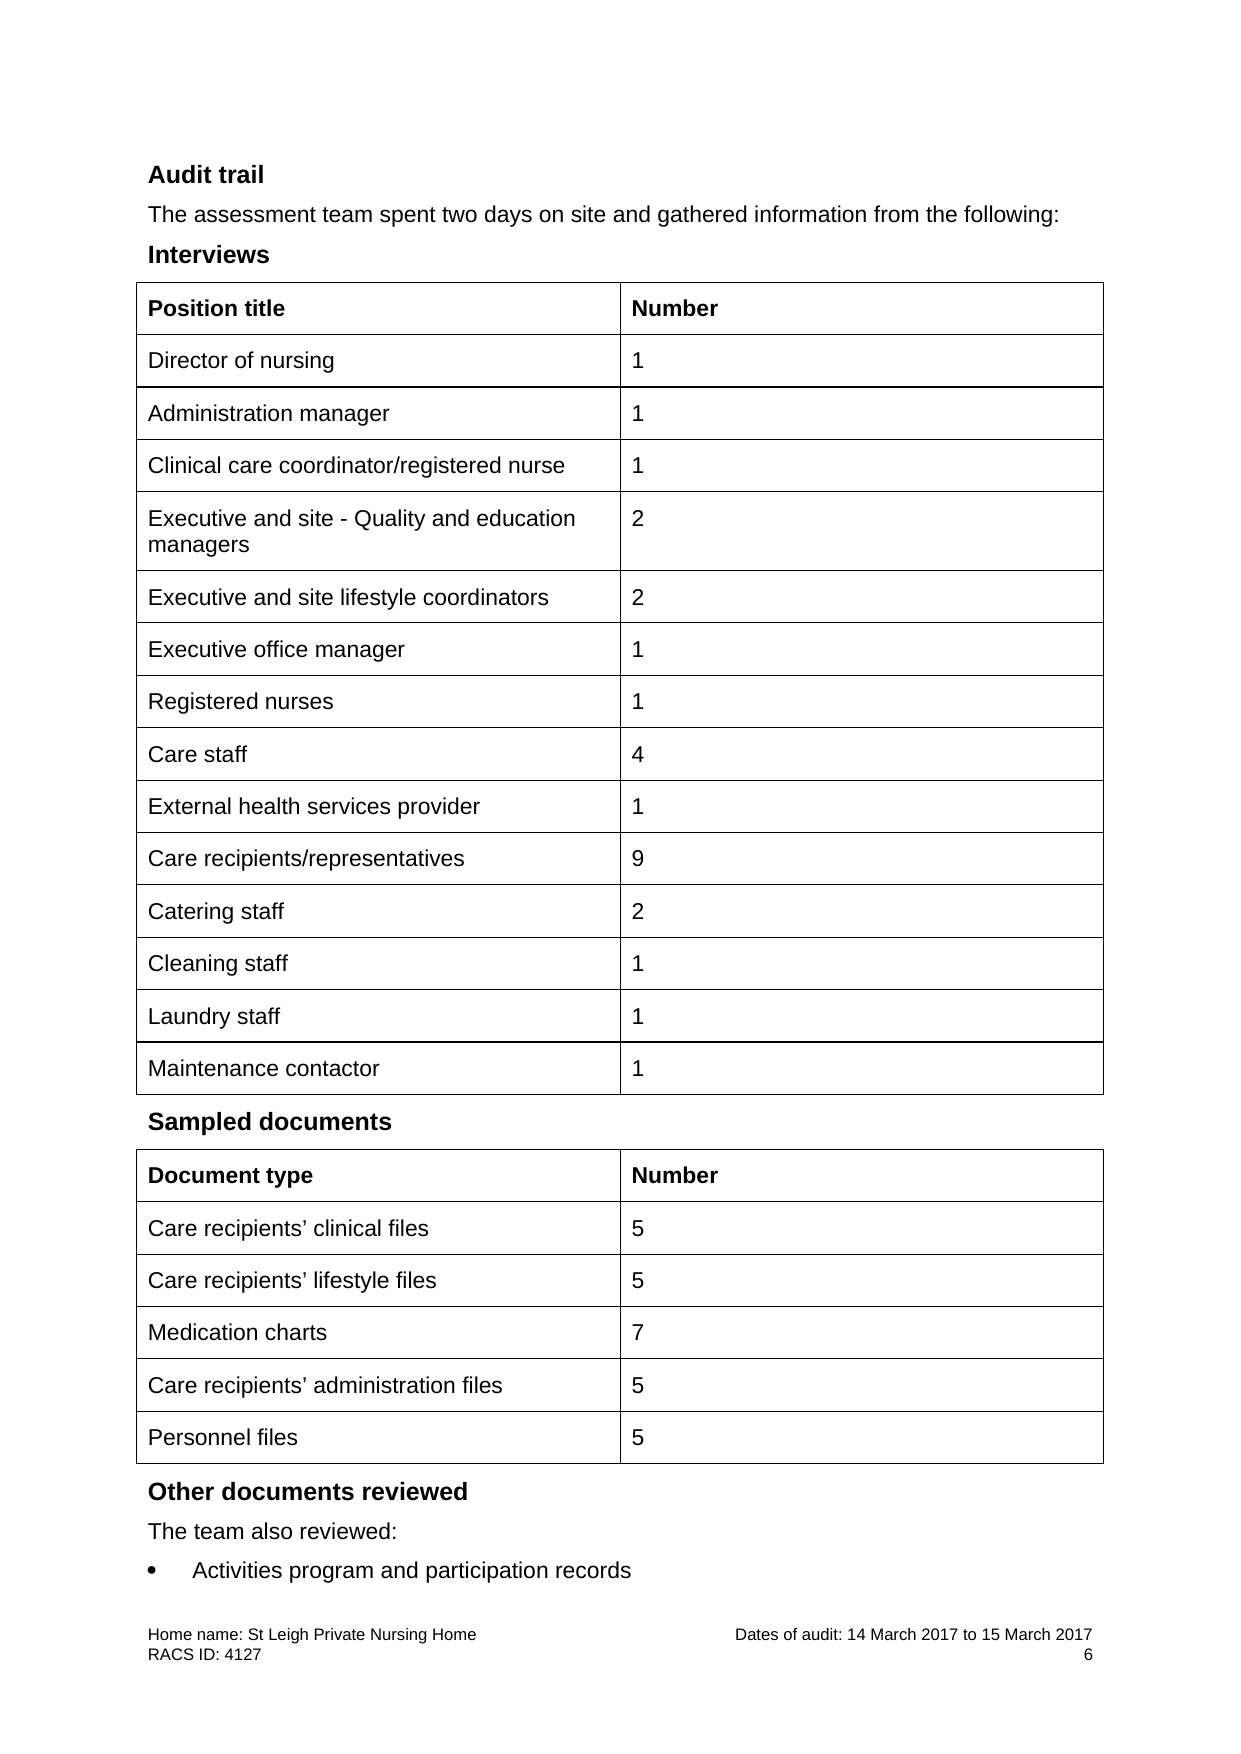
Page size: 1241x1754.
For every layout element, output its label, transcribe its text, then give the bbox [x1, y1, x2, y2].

table_cell 4 [621, 728, 1103, 779]
table_cell Personnel files [137, 1412, 620, 1463]
subtitle Sampled documents [148, 1107, 1092, 1136]
table_cell Care staff [137, 728, 620, 779]
table_cell External health services provider [137, 781, 620, 832]
text The assessment team spent two days on site and gathered information from the following: [148, 201, 1092, 228]
table_cell 1 [621, 938, 1103, 989]
table_cell Care recipients/representatives [137, 833, 620, 884]
table_cell Executive office manager [137, 623, 620, 675]
table_cell 1 [621, 676, 1103, 727]
table_cell Care recipients’ clinical files [137, 1202, 620, 1253]
table_cell 1 [621, 990, 1103, 1041]
table_cell Administration manager [137, 388, 620, 439]
table_cell 5 [621, 1255, 1103, 1306]
table_cell 5 [621, 1202, 1103, 1253]
table_cell Executive and site - Quality and education managers [137, 492, 620, 570]
table_cell 7 [621, 1307, 1103, 1358]
table_cell 5 [621, 1359, 1103, 1411]
table_cell Registered nurses [137, 676, 620, 727]
list Activities program and participation records [148, 1557, 1092, 1583]
subtitle Other documents reviewed [148, 1477, 1092, 1505]
table_cell Maintenance contactor [137, 1043, 620, 1094]
table_header Document type [137, 1150, 620, 1201]
table_cell Director of nursing [137, 335, 620, 386]
table_cell Care recipients’ administration files [137, 1359, 620, 1411]
table_header Number [621, 283, 1103, 334]
table_cell Laundry staff [137, 990, 620, 1041]
table_cell Executive and site lifestyle coordinators [137, 571, 620, 622]
table_cell Catering staff [137, 885, 620, 937]
table_cell Care recipients’ lifestyle files [137, 1255, 620, 1306]
table_cell Medication charts [137, 1307, 620, 1358]
table_cell 2 [621, 885, 1103, 937]
subtitle Audit trail [148, 160, 1092, 189]
table_cell Clinical care coordinator/registered nurse [137, 440, 620, 491]
text The team also reviewed: [148, 1518, 1092, 1544]
table_header Number [621, 1150, 1103, 1201]
table_cell 1 [621, 1043, 1103, 1094]
table_cell 9 [621, 833, 1103, 884]
subtitle Interviews [148, 240, 1092, 269]
table_header Position title [137, 283, 620, 334]
table_cell 2 [621, 571, 1103, 622]
table_cell Cleaning staff [137, 938, 620, 989]
table_cell 1 [621, 623, 1103, 675]
table_cell 2 [621, 492, 1103, 570]
table_cell 1 [621, 440, 1103, 491]
table_cell 1 [621, 335, 1103, 386]
table_cell 1 [621, 781, 1103, 832]
table_cell 1 [621, 388, 1103, 439]
table_cell 5 [621, 1412, 1103, 1463]
